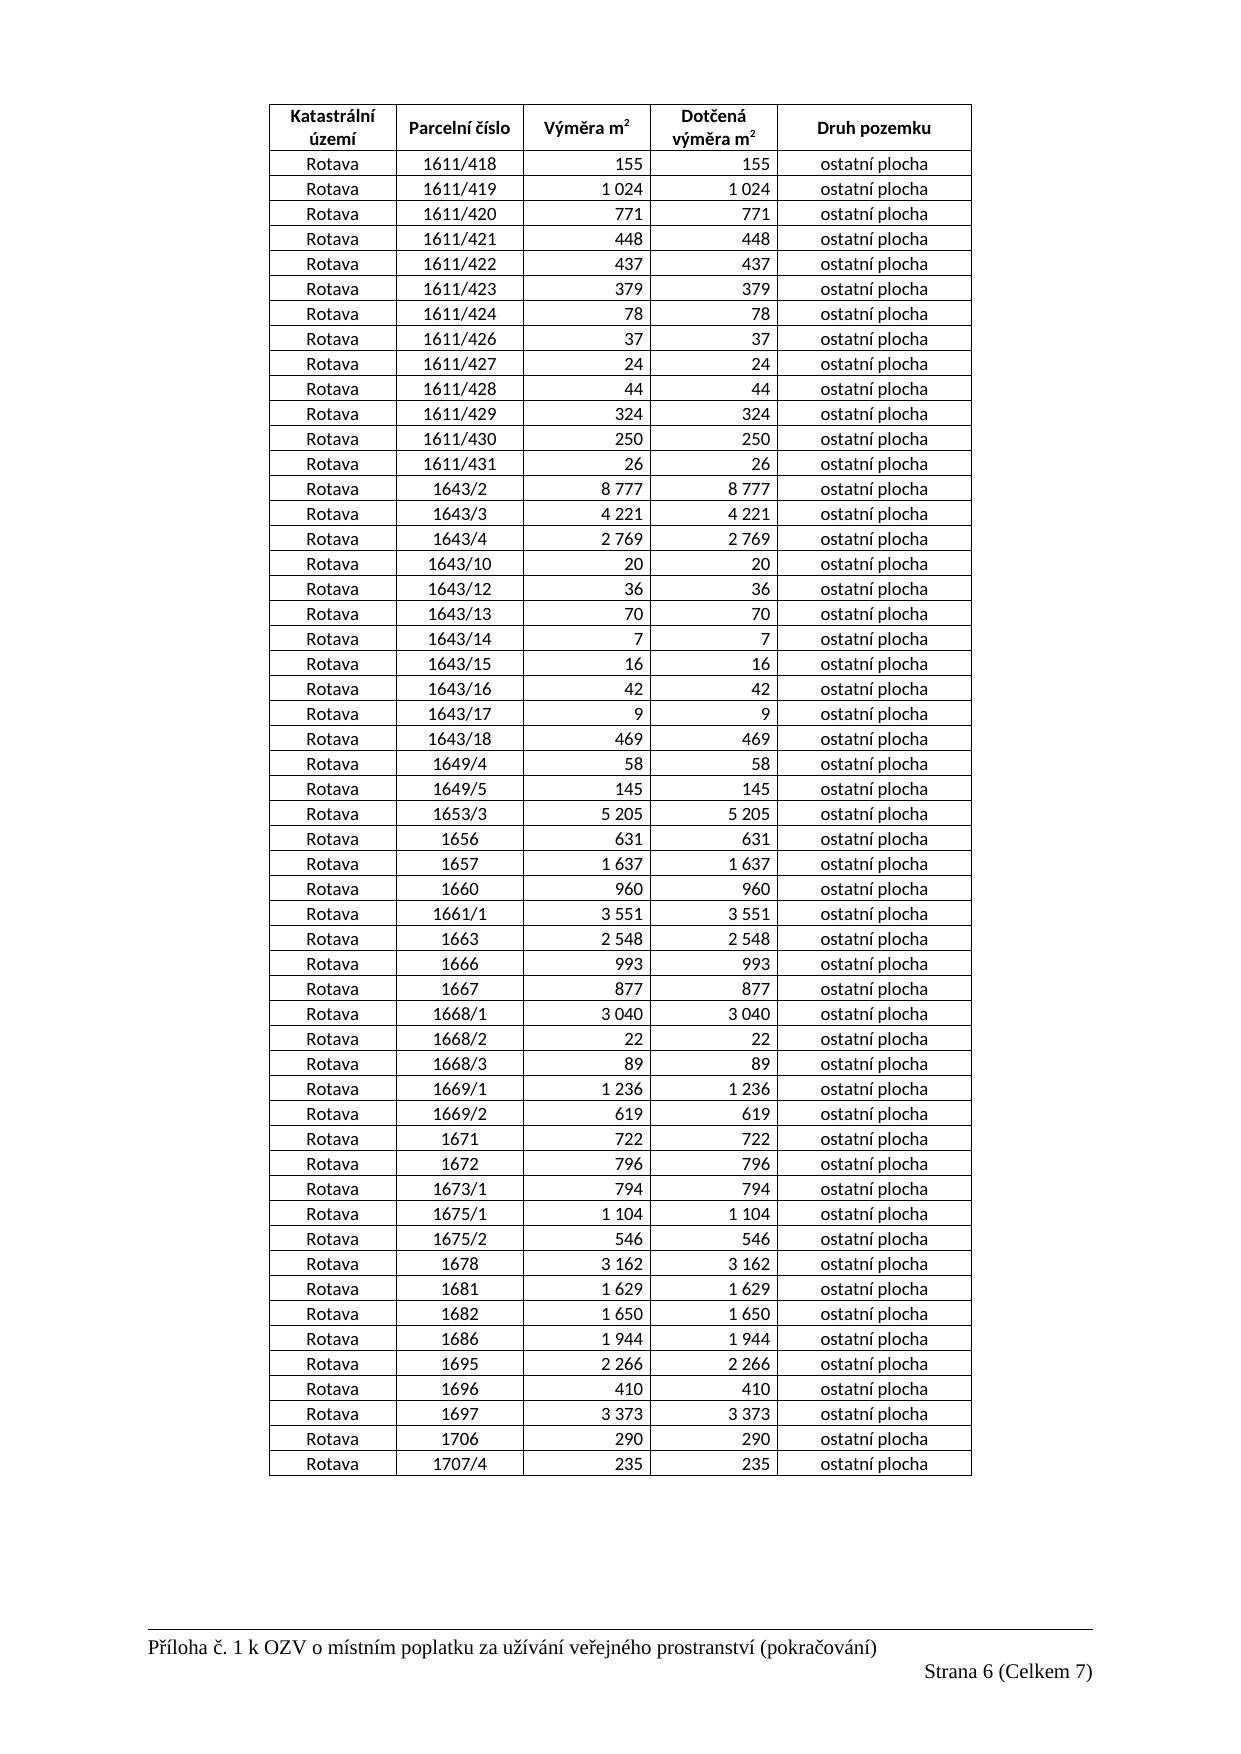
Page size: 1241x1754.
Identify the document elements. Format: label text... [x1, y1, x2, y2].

table_cell Rotava [270, 876, 396, 900]
table_cell ostatní plocha [778, 151, 971, 175]
table_cell 1643/3 [397, 501, 523, 525]
table_cell 44 [524, 376, 650, 400]
table_cell 771 [524, 201, 650, 225]
table_cell 9 [524, 701, 650, 725]
table_cell 1 629 [524, 1276, 650, 1300]
table_cell 1 650 [651, 1301, 777, 1325]
table_cell 960 [651, 876, 777, 900]
table_cell Rotava [270, 1051, 396, 1075]
table_cell 1611/421 [397, 226, 523, 250]
table_cell 1663 [397, 926, 523, 950]
table_cell ostatní plocha [778, 476, 971, 500]
table_cell Rotava [270, 1276, 396, 1300]
table_cell 1611/424 [397, 301, 523, 325]
table_cell 58 [524, 751, 650, 775]
table_cell 771 [651, 201, 777, 225]
table_cell Rotava [270, 1401, 396, 1425]
table_cell ostatní plocha [778, 751, 971, 775]
table_cell Rotava [270, 351, 396, 375]
table_cell ostatní plocha [778, 1176, 971, 1200]
table_cell 1 104 [651, 1201, 777, 1225]
table_header Dotčená výměra m2 [651, 105, 777, 150]
table_cell ostatní plocha [778, 551, 971, 575]
table_cell ostatní plocha [778, 776, 971, 800]
table_cell 1678 [397, 1251, 523, 1275]
table_cell 877 [524, 976, 650, 1000]
table_cell ostatní plocha [778, 176, 971, 200]
table_cell ostatní plocha [778, 601, 971, 625]
table_cell 1669/2 [397, 1101, 523, 1125]
table_cell 2 266 [524, 1351, 650, 1375]
table_cell 631 [524, 826, 650, 850]
table_cell 1657 [397, 851, 523, 875]
table_cell 410 [651, 1376, 777, 1400]
table_cell 2 769 [524, 526, 650, 550]
table_cell 42 [524, 676, 650, 700]
table_cell ostatní plocha [778, 1201, 971, 1225]
table_cell ostatní plocha [778, 376, 971, 400]
table_cell ostatní plocha [778, 701, 971, 725]
table_cell 1706 [397, 1426, 523, 1450]
table_cell ostatní plocha [778, 226, 971, 250]
table_cell 1643/16 [397, 676, 523, 700]
table_cell 469 [524, 726, 650, 750]
table_cell 1 236 [651, 1076, 777, 1100]
table_cell ostatní plocha [778, 1026, 971, 1050]
table_cell Rotava [270, 1251, 396, 1275]
table_cell 1643/12 [397, 576, 523, 600]
table_cell 3 040 [651, 1001, 777, 1025]
table_cell 1 024 [524, 176, 650, 200]
table_cell Rotava [270, 476, 396, 500]
table_cell 290 [651, 1426, 777, 1450]
table_cell 1656 [397, 826, 523, 850]
table_cell Rotava [270, 1026, 396, 1050]
table_cell Rotava [270, 1151, 396, 1175]
table_header Druh pozemku [778, 105, 971, 150]
table_cell Rotava [270, 1226, 396, 1250]
table_cell ostatní plocha [778, 276, 971, 300]
table_cell ostatní plocha [778, 976, 971, 1000]
table_cell 36 [651, 576, 777, 600]
table_cell Rotava [270, 901, 396, 925]
table_cell 1 236 [524, 1076, 650, 1100]
table_cell 7 [524, 626, 650, 650]
table_cell 145 [524, 776, 650, 800]
table_cell 9 [651, 701, 777, 725]
table_cell 1681 [397, 1276, 523, 1300]
table_cell 16 [524, 651, 650, 675]
table_cell Rotava [270, 1326, 396, 1350]
table_cell Rotava [270, 426, 396, 450]
table_cell 1611/426 [397, 326, 523, 350]
table_cell 1668/1 [397, 1001, 523, 1025]
table_cell ostatní plocha [778, 1351, 971, 1375]
table_cell 1 637 [651, 851, 777, 875]
table_cell 1643/10 [397, 551, 523, 575]
table_cell Rotava [270, 401, 396, 425]
table_cell 8 777 [524, 476, 650, 500]
table_cell Rotava [270, 1301, 396, 1325]
table_cell 235 [651, 1451, 777, 1475]
table_cell Rotava [270, 826, 396, 850]
table_cell 1611/429 [397, 401, 523, 425]
table_cell 42 [651, 676, 777, 700]
table_cell Rotava [270, 526, 396, 550]
table_cell 1695 [397, 1351, 523, 1375]
table_cell 1660 [397, 876, 523, 900]
table_cell 20 [524, 551, 650, 575]
table_cell 1 024 [651, 176, 777, 200]
table_cell Rotava [270, 751, 396, 775]
table_cell ostatní plocha [778, 1451, 971, 1475]
table_header Parcelní číslo [397, 105, 523, 150]
table_cell 1672 [397, 1151, 523, 1175]
table_cell 22 [524, 1026, 650, 1050]
table_cell 1611/427 [397, 351, 523, 375]
table_cell ostatní plocha [778, 1276, 971, 1300]
table_cell 1675/1 [397, 1201, 523, 1225]
table_cell ostatní plocha [778, 876, 971, 900]
table_cell 70 [651, 601, 777, 625]
table_cell 1643/2 [397, 476, 523, 500]
table_cell 89 [524, 1051, 650, 1075]
table_cell 1668/2 [397, 1026, 523, 1050]
table_cell 877 [651, 976, 777, 1000]
table_cell Rotava [270, 1376, 396, 1400]
table_cell Rotava [270, 576, 396, 600]
table_cell 250 [524, 426, 650, 450]
table_cell 26 [651, 451, 777, 475]
table_cell 4 221 [524, 501, 650, 525]
table_cell Rotava [270, 226, 396, 250]
table_cell 1673/1 [397, 1176, 523, 1200]
table_cell Rotava [270, 326, 396, 350]
table_cell ostatní plocha [778, 351, 971, 375]
table_cell ostatní plocha [778, 651, 971, 675]
table_cell 37 [524, 326, 650, 350]
table_header Výměra m2 [524, 105, 650, 150]
table_cell Rotava [270, 551, 396, 575]
table_cell ostatní plocha [778, 426, 971, 450]
table_cell 1666 [397, 951, 523, 975]
table_cell Rotava [270, 251, 396, 275]
table_cell 235 [524, 1451, 650, 1475]
table_cell 960 [524, 876, 650, 900]
table_header Katastrální území [270, 105, 396, 150]
table_cell 37 [651, 326, 777, 350]
table_cell 1643/13 [397, 601, 523, 625]
table_cell ostatní plocha [778, 1076, 971, 1100]
table_cell 1611/430 [397, 426, 523, 450]
table_cell ostatní plocha [778, 1426, 971, 1450]
table_cell Rotava [270, 201, 396, 225]
table_cell Rotava [270, 926, 396, 950]
table_cell 722 [524, 1126, 650, 1150]
table_cell ostatní plocha [778, 251, 971, 275]
table_cell 2 548 [524, 926, 650, 950]
table_cell Rotava [270, 1076, 396, 1100]
table_cell Rotava [270, 851, 396, 875]
table_cell 2 266 [651, 1351, 777, 1375]
table_cell ostatní plocha [778, 576, 971, 600]
table_cell Rotava [270, 1101, 396, 1125]
table_cell 794 [524, 1176, 650, 1200]
table_cell 1696 [397, 1376, 523, 1400]
table_cell ostatní plocha [778, 1151, 971, 1175]
table_cell 619 [524, 1101, 650, 1125]
table_cell Rotava [270, 1176, 396, 1200]
table_cell 250 [651, 426, 777, 450]
table_cell ostatní plocha [778, 1001, 971, 1025]
table_cell 70 [524, 601, 650, 625]
table_cell 1 104 [524, 1201, 650, 1225]
table_cell 1669/1 [397, 1076, 523, 1100]
table_cell ostatní plocha [778, 851, 971, 875]
table_cell Rotava [270, 976, 396, 1000]
table_cell 619 [651, 1101, 777, 1125]
table_cell ostatní plocha [778, 1126, 971, 1150]
table_cell 1686 [397, 1326, 523, 1350]
table_cell ostatní plocha [778, 951, 971, 975]
table_cell 1611/418 [397, 151, 523, 175]
table_cell 16 [651, 651, 777, 675]
table_cell Rotava [270, 801, 396, 825]
table_cell 437 [524, 251, 650, 275]
table_cell 722 [651, 1126, 777, 1150]
table_cell Rotava [270, 626, 396, 650]
table_cell ostatní plocha [778, 901, 971, 925]
table_cell Rotava [270, 601, 396, 625]
table_cell 5 205 [651, 801, 777, 825]
table_cell 469 [651, 726, 777, 750]
table_cell 3 373 [651, 1401, 777, 1425]
table_cell 290 [524, 1426, 650, 1450]
table_cell Rotava [270, 726, 396, 750]
table_cell ostatní plocha [778, 1401, 971, 1425]
table_cell Rotava [270, 276, 396, 300]
table_cell 1611/422 [397, 251, 523, 275]
table_cell 78 [524, 301, 650, 325]
table_cell 1675/2 [397, 1226, 523, 1250]
table_cell ostatní plocha [778, 1376, 971, 1400]
table_cell 1668/3 [397, 1051, 523, 1075]
table_cell 324 [524, 401, 650, 425]
table_cell ostatní plocha [778, 501, 971, 525]
table_cell 3 162 [651, 1251, 777, 1275]
table_cell 5 205 [524, 801, 650, 825]
table_cell Rotava [270, 701, 396, 725]
table_cell Rotava [270, 1201, 396, 1225]
table_cell 1 637 [524, 851, 650, 875]
table_cell 145 [651, 776, 777, 800]
table_cell 2 548 [651, 926, 777, 950]
table_cell 1 629 [651, 1276, 777, 1300]
table_cell 379 [524, 276, 650, 300]
table_cell 1 944 [651, 1326, 777, 1350]
table_cell 3 551 [651, 901, 777, 925]
table_cell Rotava [270, 451, 396, 475]
table_cell 3 551 [524, 901, 650, 925]
table_cell 3 162 [524, 1251, 650, 1275]
table_cell Rotava [270, 1001, 396, 1025]
table_cell ostatní plocha [778, 526, 971, 550]
table_cell 993 [651, 951, 777, 975]
table_cell 8 777 [651, 476, 777, 500]
table_cell 2 769 [651, 526, 777, 550]
table_cell 26 [524, 451, 650, 475]
table_cell 24 [524, 351, 650, 375]
table_cell 410 [524, 1376, 650, 1400]
table_cell ostatní plocha [778, 1326, 971, 1350]
table_cell 1697 [397, 1401, 523, 1425]
table_cell 448 [524, 226, 650, 250]
table_cell 1707/4 [397, 1451, 523, 1475]
table_cell 20 [651, 551, 777, 575]
table_cell 1671 [397, 1126, 523, 1150]
table_cell 324 [651, 401, 777, 425]
table_cell 437 [651, 251, 777, 275]
table_cell 796 [651, 1151, 777, 1175]
table_cell 1653/3 [397, 801, 523, 825]
table_cell ostatní plocha [778, 826, 971, 850]
table_cell 379 [651, 276, 777, 300]
table_cell 993 [524, 951, 650, 975]
table_cell 4 221 [651, 501, 777, 525]
table_cell ostatní plocha [778, 301, 971, 325]
table_cell Rotava [270, 1126, 396, 1150]
table_cell 1661/1 [397, 901, 523, 925]
table_cell 1 650 [524, 1301, 650, 1325]
table_cell 1682 [397, 1301, 523, 1325]
table_cell 794 [651, 1176, 777, 1200]
table_cell ostatní plocha [778, 326, 971, 350]
table_cell 448 [651, 226, 777, 250]
table_cell ostatní plocha [778, 801, 971, 825]
table_cell Rotava [270, 1426, 396, 1450]
table_cell 1611/420 [397, 201, 523, 225]
table_cell 796 [524, 1151, 650, 1175]
table_cell Rotava [270, 301, 396, 325]
table_cell 1667 [397, 976, 523, 1000]
table_cell 1611/428 [397, 376, 523, 400]
table_cell ostatní plocha [778, 451, 971, 475]
table_cell 3 373 [524, 1401, 650, 1425]
table_cell Rotava [270, 501, 396, 525]
table_cell ostatní plocha [778, 201, 971, 225]
table_cell 78 [651, 301, 777, 325]
table_cell Rotava [270, 151, 396, 175]
table_cell 3 040 [524, 1001, 650, 1025]
table_cell 1643/4 [397, 526, 523, 550]
table_cell 1643/14 [397, 626, 523, 650]
table_cell 1611/423 [397, 276, 523, 300]
table_cell Rotava [270, 176, 396, 200]
table_cell 24 [651, 351, 777, 375]
table_cell ostatní plocha [778, 1051, 971, 1075]
table_cell 1649/5 [397, 776, 523, 800]
table_cell 1611/419 [397, 176, 523, 200]
table_cell ostatní plocha [778, 676, 971, 700]
table_cell ostatní plocha [778, 1101, 971, 1125]
table_cell 1649/4 [397, 751, 523, 775]
table_cell Rotava [270, 1351, 396, 1375]
table_cell 1643/17 [397, 701, 523, 725]
table_cell Rotava [270, 651, 396, 675]
table_cell Rotava [270, 1451, 396, 1475]
table_cell 1 944 [524, 1326, 650, 1350]
table_cell 631 [651, 826, 777, 850]
table_cell ostatní plocha [778, 726, 971, 750]
table_cell 155 [524, 151, 650, 175]
table_cell Rotava [270, 951, 396, 975]
table_cell 546 [524, 1226, 650, 1250]
table_cell 36 [524, 576, 650, 600]
table_cell 44 [651, 376, 777, 400]
table_cell 1611/431 [397, 451, 523, 475]
table_cell 546 [651, 1226, 777, 1250]
table_cell 58 [651, 751, 777, 775]
table_cell 7 [651, 626, 777, 650]
table_cell 1643/15 [397, 651, 523, 675]
table_cell ostatní plocha [778, 1251, 971, 1275]
table_cell ostatní plocha [778, 926, 971, 950]
table_cell ostatní plocha [778, 626, 971, 650]
table_cell ostatní plocha [778, 401, 971, 425]
table_cell Rotava [270, 376, 396, 400]
table_cell 1643/18 [397, 726, 523, 750]
table_cell ostatní plocha [778, 1301, 971, 1325]
table_cell 89 [651, 1051, 777, 1075]
table_cell ostatní plocha [778, 1226, 971, 1250]
table_cell 22 [651, 1026, 777, 1050]
table_cell Rotava [270, 776, 396, 800]
table_cell 155 [651, 151, 777, 175]
table_cell Rotava [270, 676, 396, 700]
